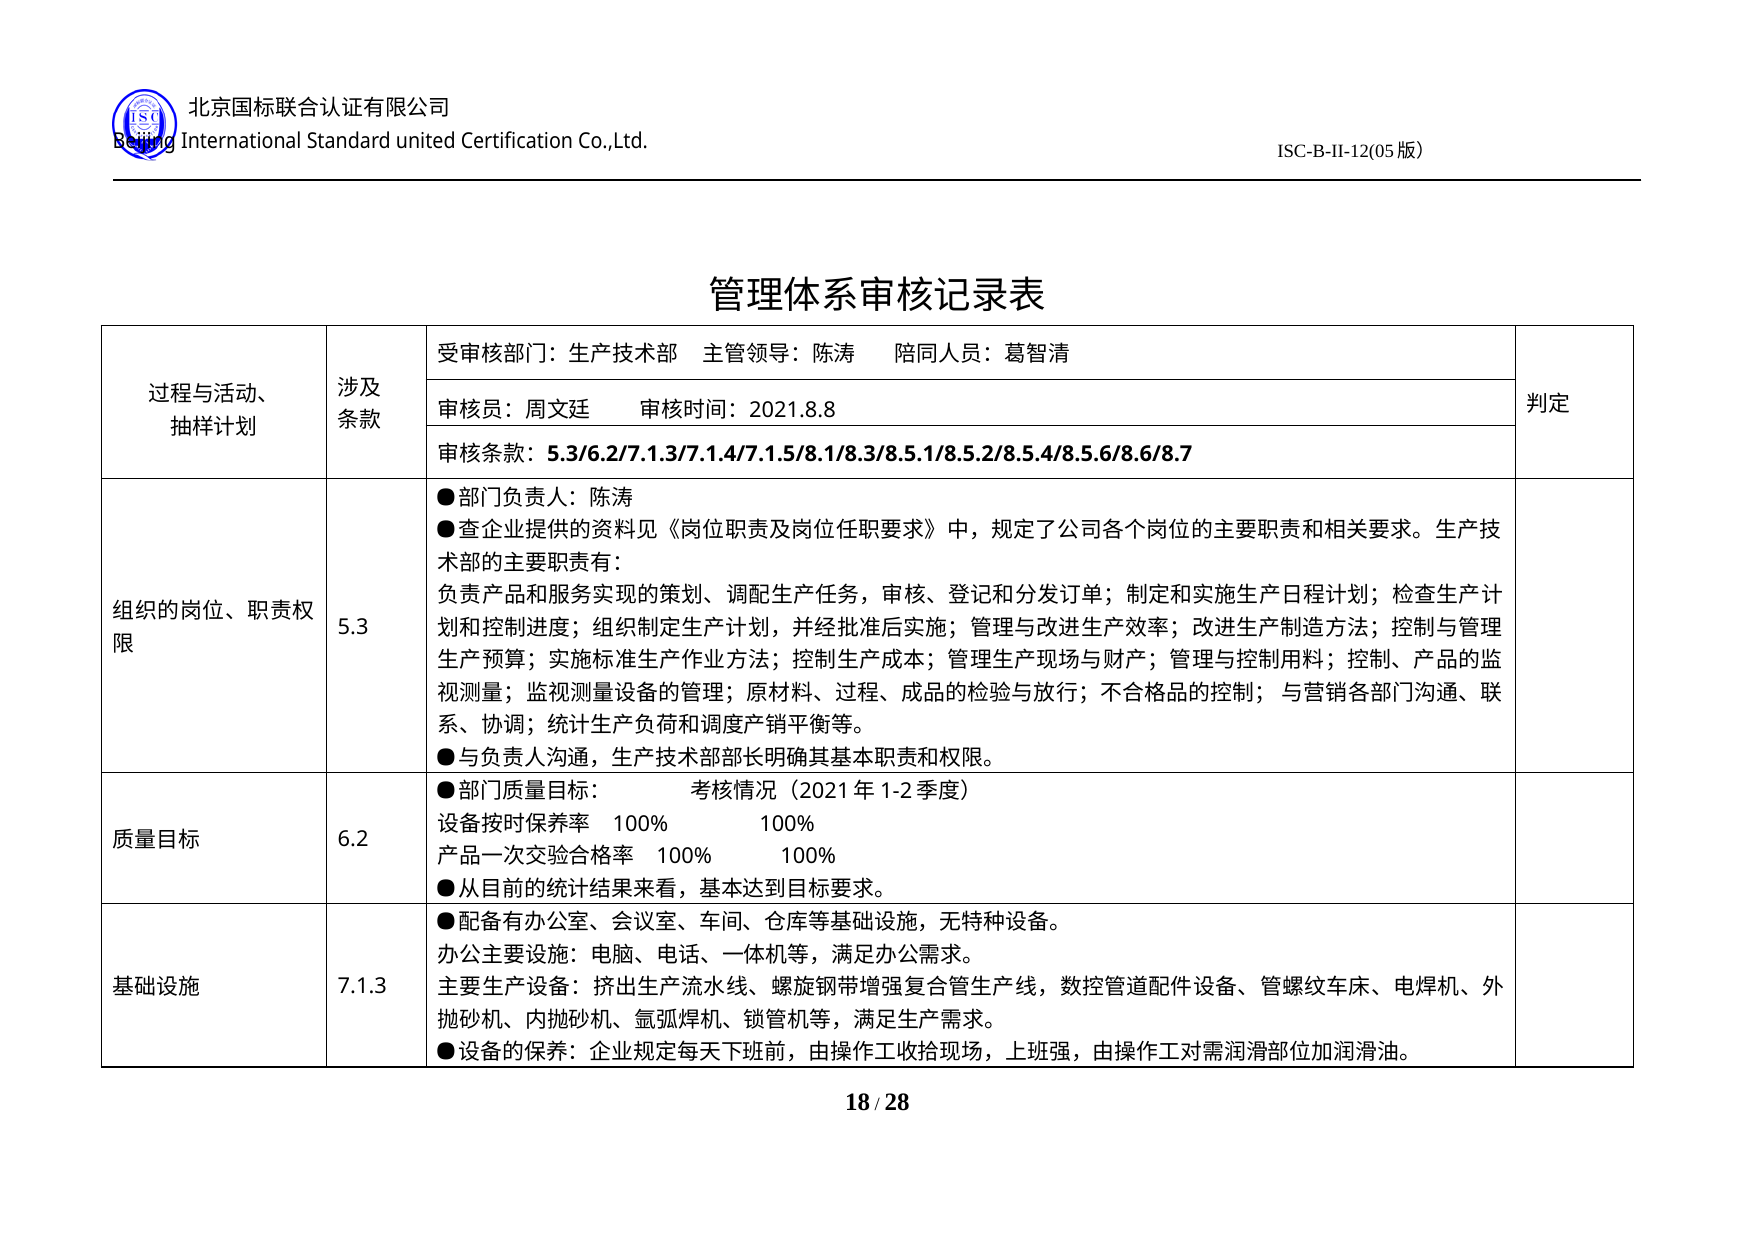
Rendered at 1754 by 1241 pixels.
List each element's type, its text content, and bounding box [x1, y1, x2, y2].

text 管理体系审核记录表 [112, 260, 1641, 325]
table_cell 部门负责人：陈涛 查企业提供的资料见《岗位职责及岗位任职要求》中，规定了公司各个岗位的主要职责和相关要求。生产技术部的主要职责有： 负责产品和服务实现的策划、调配生产任务，审核、登记和分发订单；制定和实施生产日程计划；检查生产计划和控制进度；组织制定生产计划，并经批准后实施；管理与改进生产效率；改进生产制造方法；控制与管理生产预算；实施标准生产作业方法；控制生产成本；管理生产现场与财产；管理与控制用料；控制、产品的监视测量；监视测量设备的管理；原材料、过程、成品的检验与放行；不合格品的控制； 与营销各部门沟通、联系、协调；统计生产负荷和调度产销平衡等。 与负责人沟通，生产技术部部长明确其基本职责和权限。 [427, 479, 1515, 772]
table_cell 配备有办公室、会议室、车间、仓库等基础设施，无特种设备。 办公主要设施：电脑、电话、一体机等，满足办公需求。 主要生产设备：挤出生产流水线、螺旋钢带增强复合管生产线，数控管道配件设备、管螺纹车床、电焊机、外抛砂机、内抛砂机、氩弧焊机、锁管机等，满足生产需求。 设备的保养：企业规定每天下班前，由操作工收拾现场，上班强，由操作工对需润滑部位加润滑油。 [427, 904, 1515, 1066]
table_cell 审核员：周文廷 审核时间：2021.8.8 [427, 380, 1515, 424]
table_cell 组织的岗位、职责权限 [102, 479, 326, 772]
table_cell 审核条款：5.3/6.2/7.1.3/7.1.4/7.1.5/8.1/8.3/8.5.1/8.5.2/8.5.4/8.5.6/8.6/8.7 [427, 426, 1515, 478]
table_cell 基础设施 [102, 904, 326, 1066]
table_header 过程与活动、 抽样计划 [102, 326, 326, 478]
table_cell 质量目标 [102, 773, 326, 903]
table_cell [1516, 904, 1633, 1066]
picture [112, 89, 180, 161]
table_header 判定 [1516, 326, 1633, 478]
table_cell [1516, 479, 1633, 772]
table_cell 部门质量目标： 考核情况（2021年1-2季度） 设备按时保养率 100% 100% 产品一次交验合格率 100% 100% 从目前的统计结果来看，基本达到目标要求。 [427, 773, 1515, 903]
table_header 涉及 条款 [327, 326, 426, 478]
table_cell 5.3 [327, 479, 426, 772]
table_cell [1516, 773, 1633, 903]
table_cell 6.2 [327, 773, 426, 903]
table_header 受审核部门：生产技术部 主管领导：陈涛 陪同人员：葛智清 [427, 326, 1515, 378]
table_cell 7.1.3 [327, 904, 426, 1066]
